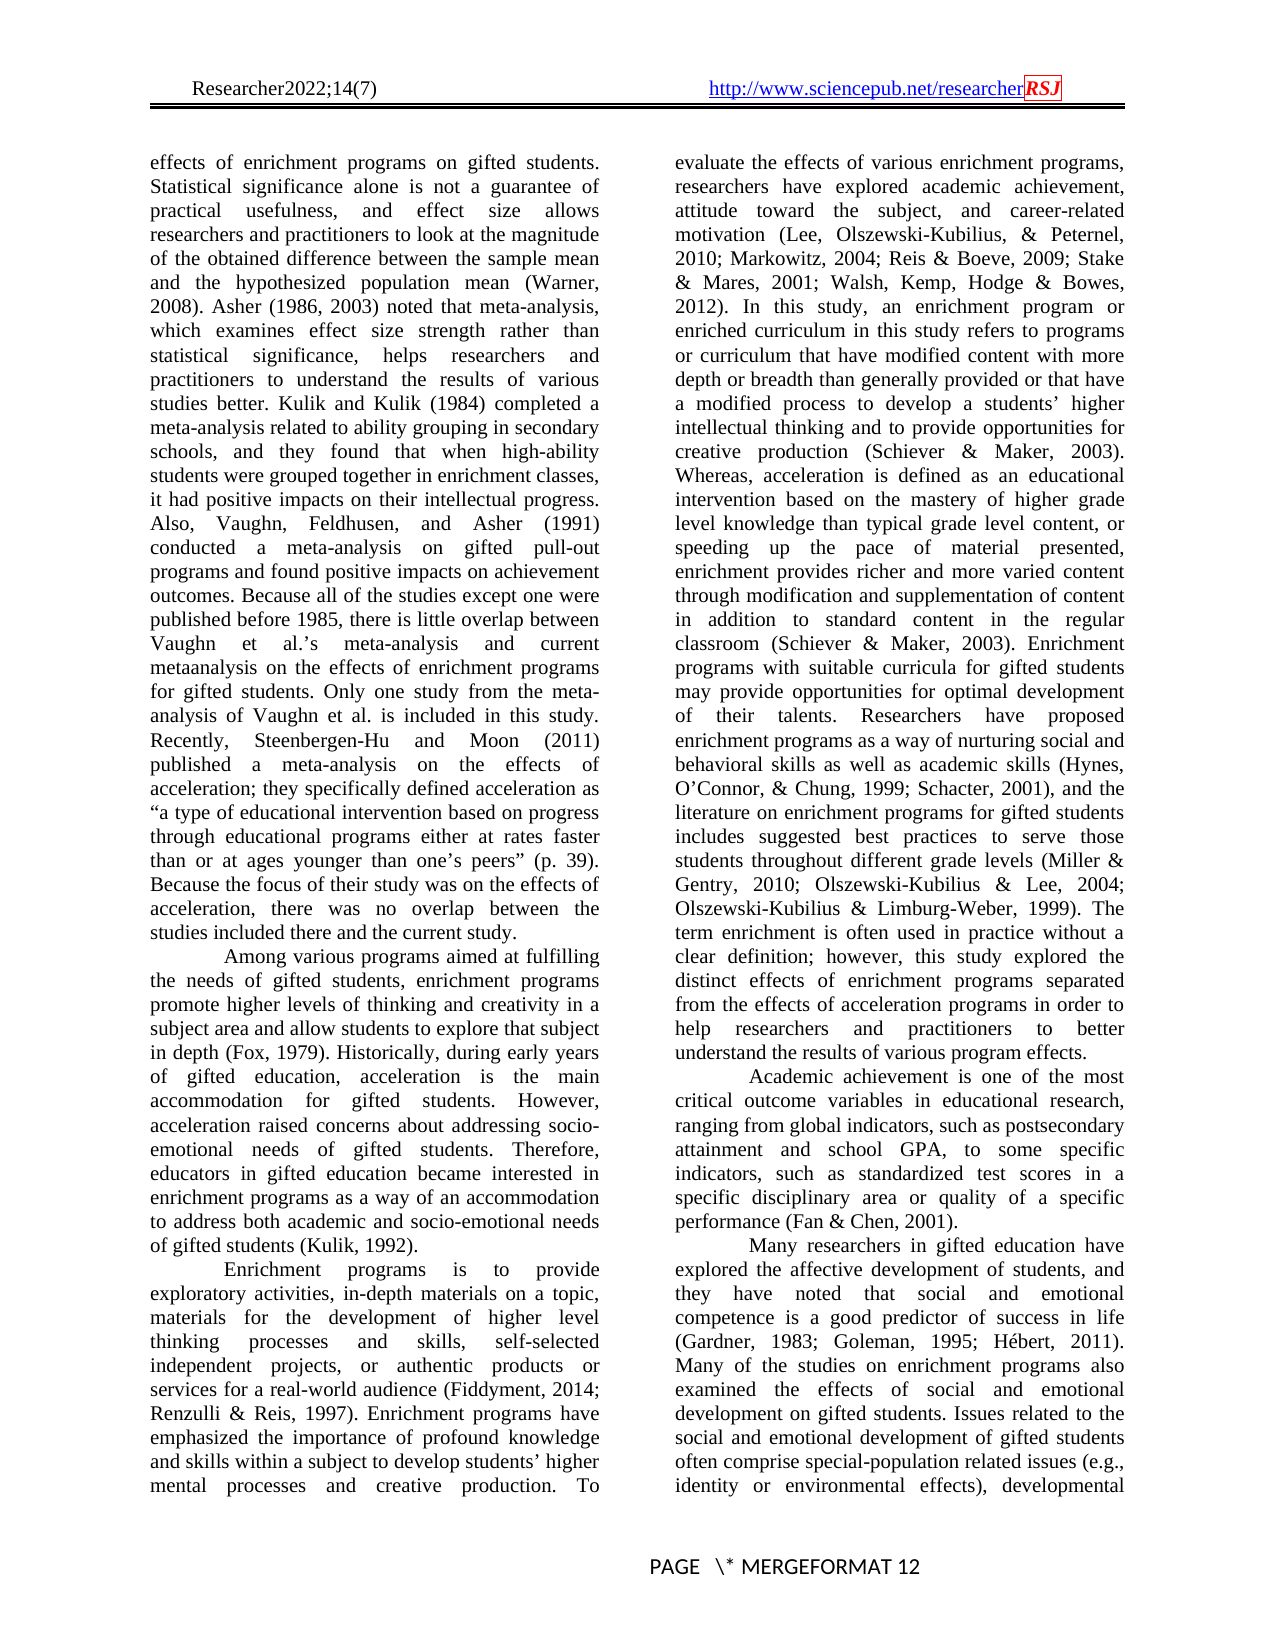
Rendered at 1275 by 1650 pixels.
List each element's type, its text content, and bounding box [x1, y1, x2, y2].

text Enrichment programs is to provide exploratory activities, in-depth materials on a topic, materials for the development of higher level thinking processes and skills, self-selected independent projects, or authentic products or services for a real-world audience (Fiddyment, 2014; Renzulli & Reis, 1997). Enrichment programs have emphasized the importance of profound knowledge and skills within a subject to develop students’ higher mental processes and creative production. To evaluate the effects of various enrichment programs, researchers have explored academic achievement, attitude toward the subject, and career-related motivation (Lee, Olszewski-Kubilius, & Peternel, 2010; Markowitz, 2004; Reis & Boeve, 2009; Stake & Mares, 2001; Walsh, Kemp, Hodge & Bowes, 2012). In this study, an enrichment program or enriched curriculum in this study refers to programs or curriculum that have modified content with more depth or breadth than generally provided or that have a modified process to develop a students’ higher intellectual thinking and to provide opportunities for creative production (Schiever & Maker, 2003). Whereas, acceleration is defined as an educational intervention based on the mastery of higher grade level knowledge than typical grade level content, or speeding up the pace of material presented, enrichment provides richer and more varied content through modification and supplementation of content in addition to standard content in the regular classroom (Schiever & Maker, 2003). Enrichment programs with suitable curricula for gifted students may provide opportunities for optimal development of their talents. Researchers have proposed enrichment programs as a way of nurturing social and behavioral skills as well as academic skills (Hynes, O’Connor, & Chung, 1999; Schacter, 2001), and the literature on enrichment programs for gifted students includes suggested best practices to serve those students throughout different grade levels (Miller & Gentry, 2010; Olszewski-Kubilius & Lee, 2004; Olszewski-Kubilius & Limburg-Weber, 1999). The term enrichment is often used in practice without a clear definition; however, this study explored the distinct effects of enrichment programs separated from the effects of acceleration programs in order to help researchers and practitioners to better understand the results of various program effects. [675, 150, 1125, 1064]
text Among various programs aimed at fulfilling the needs of gifted students, enrichment programs promote higher levels of thinking and creativity in a subject area and allow students to explore that subject in depth (Fox, 1979). Historically, during early years of gifted education, acceleration is the main accommodation for gifted students. However, acceleration raised concerns about addressing socio-emotional needs of gifted students. Therefore, educators in gifted education became interested in enrichment programs as a way of an accommodation to address both academic and socio-emotional needs of gifted students (Kulik, 1992). [150, 944, 600, 1257]
text Academic achievement is one of the most critical outcome variables in educational research, ranging from global indicators, such as postsecondary attainment and school GPA, to some specific indicators, such as standardized test scores in a specific disciplinary area or quality of a specific performance (Fan & Chen, 2001). [675, 1064, 1125, 1233]
